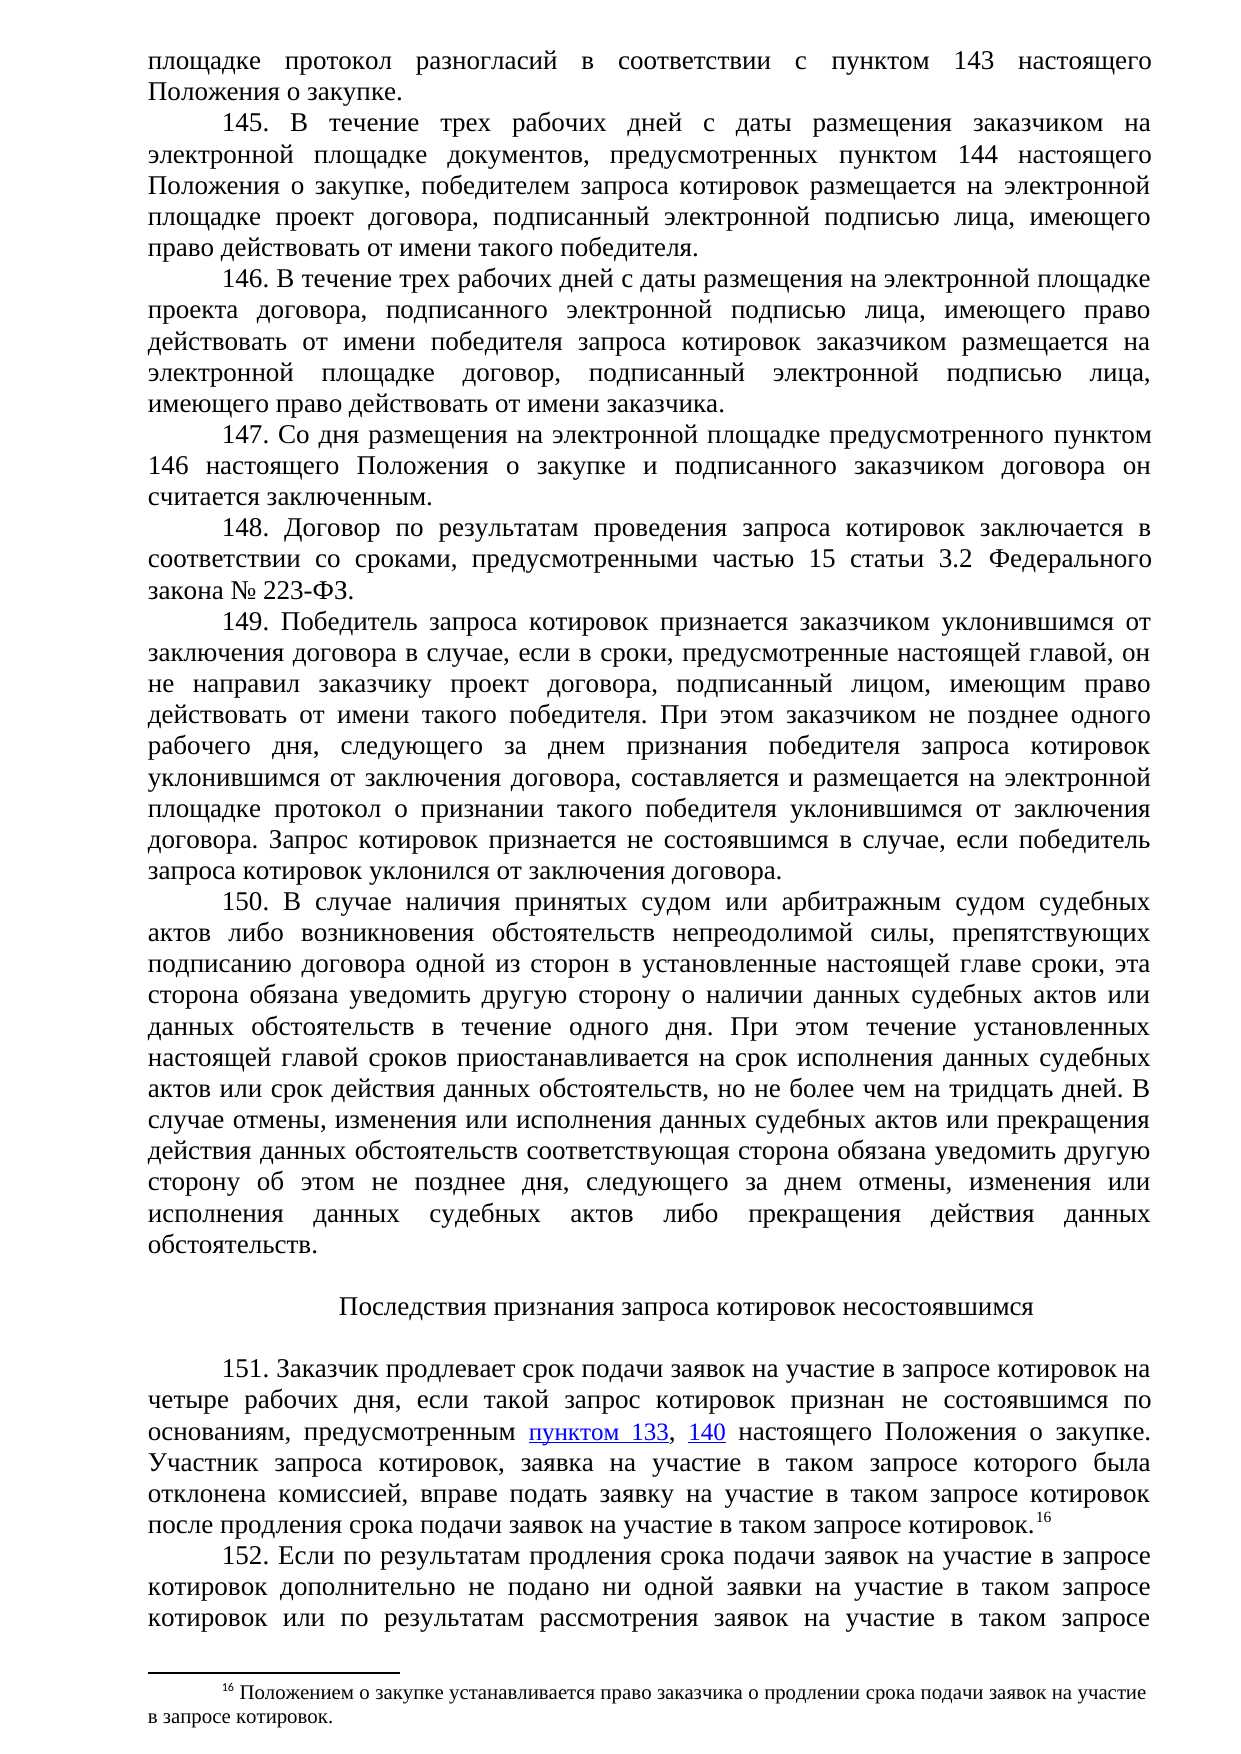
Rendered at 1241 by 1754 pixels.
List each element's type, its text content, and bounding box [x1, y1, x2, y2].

text 146. В течение трех рабочих дней с даты размещения на электронной площадке проекта договора, подписанного электронной подписью лица, имеющего право действовать от имени победителя запроса котировок заказчиком размещается на электронной площадке договор, подписанный электронной подписью лица, имеющего право действовать от имени заказчика. [148, 262, 1152, 418]
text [148, 1539, 1152, 1633]
text 147. Со дня размещения на электронной площадке предусмотренного пунктом 146 настоящего Положения о закупке и подписанного заказчиком договора он считается заключенным. [148, 418, 1152, 511]
text 148. Договор по результатам проведения запроса котировок заключается в соответствии со сроками, предусмотренными частью 15 статьи 3.2 Федерального закона № 223-ФЗ. [148, 511, 1152, 605]
text Последствия признания запроса котировок несостоявшимся [148, 1290, 1152, 1321]
text 150. В случае наличия принятых судом или арбитражным судом судебных актов либо возникновения обстоятельств непреодолимой силы, препятствующих подписанию договора одной из сторон в установленные настоящей главе сроки, эта сторона обязана уведомить другую сторону о наличии данных судебных актов или данных обстоятельств в течение одного дня. При этом течение установленных настоящей главой сроков приостанавливается на срок исполнения данных судебных актов или срок действия данных обстоятельств, но не более чем на тридцать дней. В случае отмены, изменения или исполнения данных судебных актов или прекращения действия данных обстоятельств соответствующая сторона обязана уведомить другую сторону об этом не позднее дня, следующего за днем отмены, изменения или исполнения данных судебных актов либо прекращения действия данных обстоятельств. [148, 885, 1152, 1259]
text 145. В течение трех рабочих дней с даты размещения заказчиком на электронной площадке документов, предусмотренных пунктом 144 настоящего Положения о закупке, победителем запроса котировок размещается на электронной площадке проект договора, подписанный электронной подписью лица, имеющего право действовать от имени такого победителя. [148, 107, 1152, 262]
text 151. Заказчик продлевает срок подачи заявок на участие в запросе котировок на четыре рабочих дня, если такой запрос котировок признан не состоявшимся по основаниям, предусмотренным пунктом 133, 140 настоящего Положения о закупке. Участник запроса котировок, заявка на участие в таком запросе которого была отклонена комиссией, вправе подать заявку на участие в таком запросе котировок после продления срока подачи заявок на участие в таком запросе котировок. [148, 1352, 1152, 1539]
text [148, 44, 1152, 107]
text 149. Победитель запроса котировок признается заказчиком уклонившимся от заключения договора в случае, если в сроки, предусмотренные настоящей главой, он не направил заказчику проект договора, подписанный лицом, имеющим право действовать от имени такого победителя. При этом заказчиком не позднее одного рабочего дня, следующего за днем признания победителя запроса котировок уклонившимся от заключения договора, составляется и размещается на электронной площадке протокол о признании такого победителя уклонившимся от заключения договора. Запрос котировок признается не состоявшимся в случае, если победитель запроса котировок уклонился от заключения договора. [148, 605, 1152, 885]
